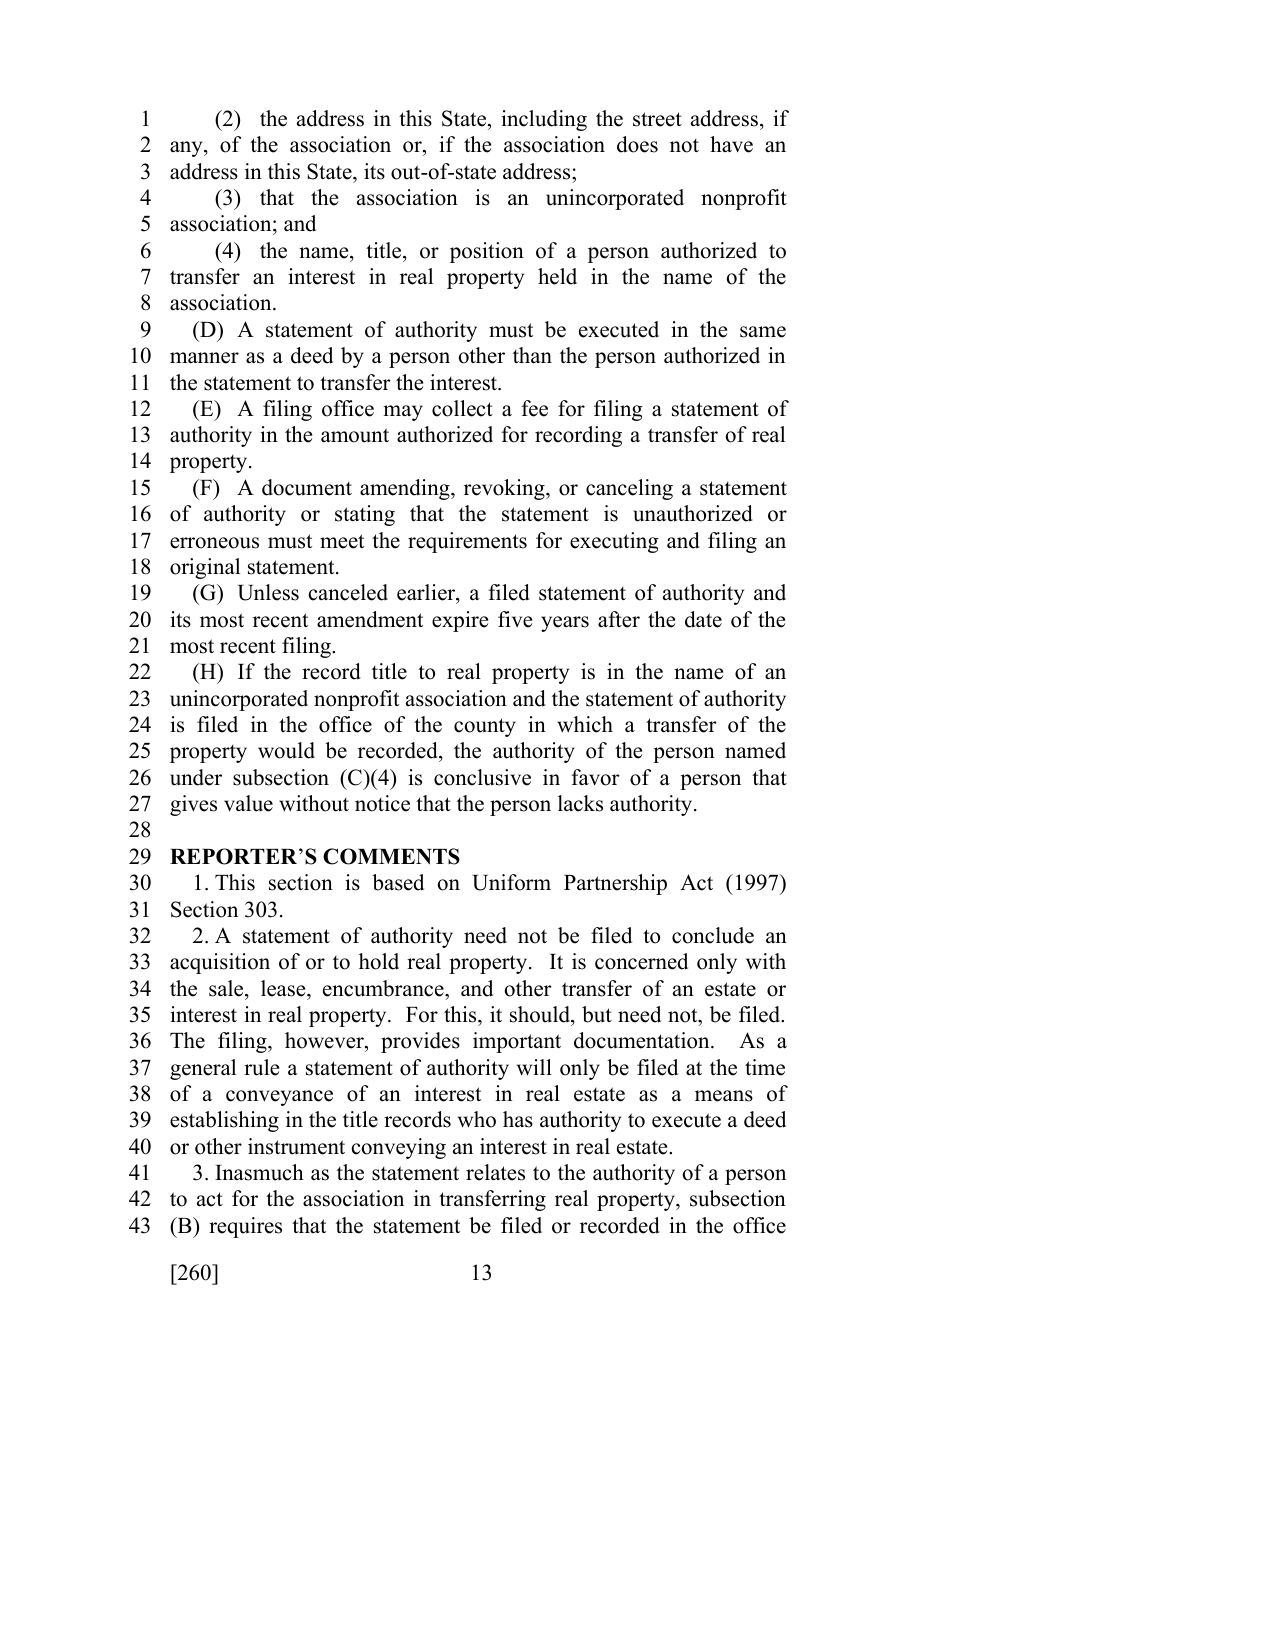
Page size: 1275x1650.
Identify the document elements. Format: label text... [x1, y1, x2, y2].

text REPORTER’S COMMENTS [169, 843, 787, 869]
text 1. This section is based on Uniform Partnership Act (1997) Section 303. [169, 869, 787, 922]
text (G) Unless canceled earlier, a filed statement of authority and its most recent amendment expire five years after the date of the most recent filing. [169, 579, 787, 658]
text (D) A statement of authority must be executed in the same manner as a deed by a person other than the person authorized in the statement to transfer the interest. [169, 316, 787, 395]
text 2. A statement of authority need not be filed to conclude an acquisition of or to hold real property. It is concerned only with the sale, lease, encumbrance, and other transfer of an estate or interest in real property. For this, it should, but need not, be filed. The filing, however, provides important documentation. As a general rule a statement of authority will only be filed at the time of a conveyance of an interest in real estate as a means of establishing in the title records who has authority to execute a deed or other instrument conveying an interest in real estate. [169, 922, 787, 1159]
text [169, 1159, 787, 1238]
text (2) the address in this State, including the street address, if any, of the association or, if the association does not have an address in this State, its out-of-state address; [169, 105, 787, 184]
text (F) A document amending, revoking, or canceling a statement of authority or stating that the statement is unauthorized or erroneous must meet the requirements for executing and filing an original statement. [169, 474, 787, 579]
text (H) If the record title to real property is in the name of an unincorporated nonprofit association and the statement of authority is filed in the office of the county in which a transfer of the property would be recorded, the authority of the person named under subsection (C)(4) is conclusive in favor of a person that gives value without notice that the person lacks authority. [169, 658, 787, 817]
text (4) the name, title, or position of a person authorized to transfer an interest in real property held in the name of the association. [169, 237, 787, 316]
text (3) that the association is an unincorporated nonprofit association; and [169, 184, 787, 237]
text (E) A filing office may collect a fee for filing a statement of authority in the amount authorized for recording a transfer of real property. [169, 395, 787, 474]
